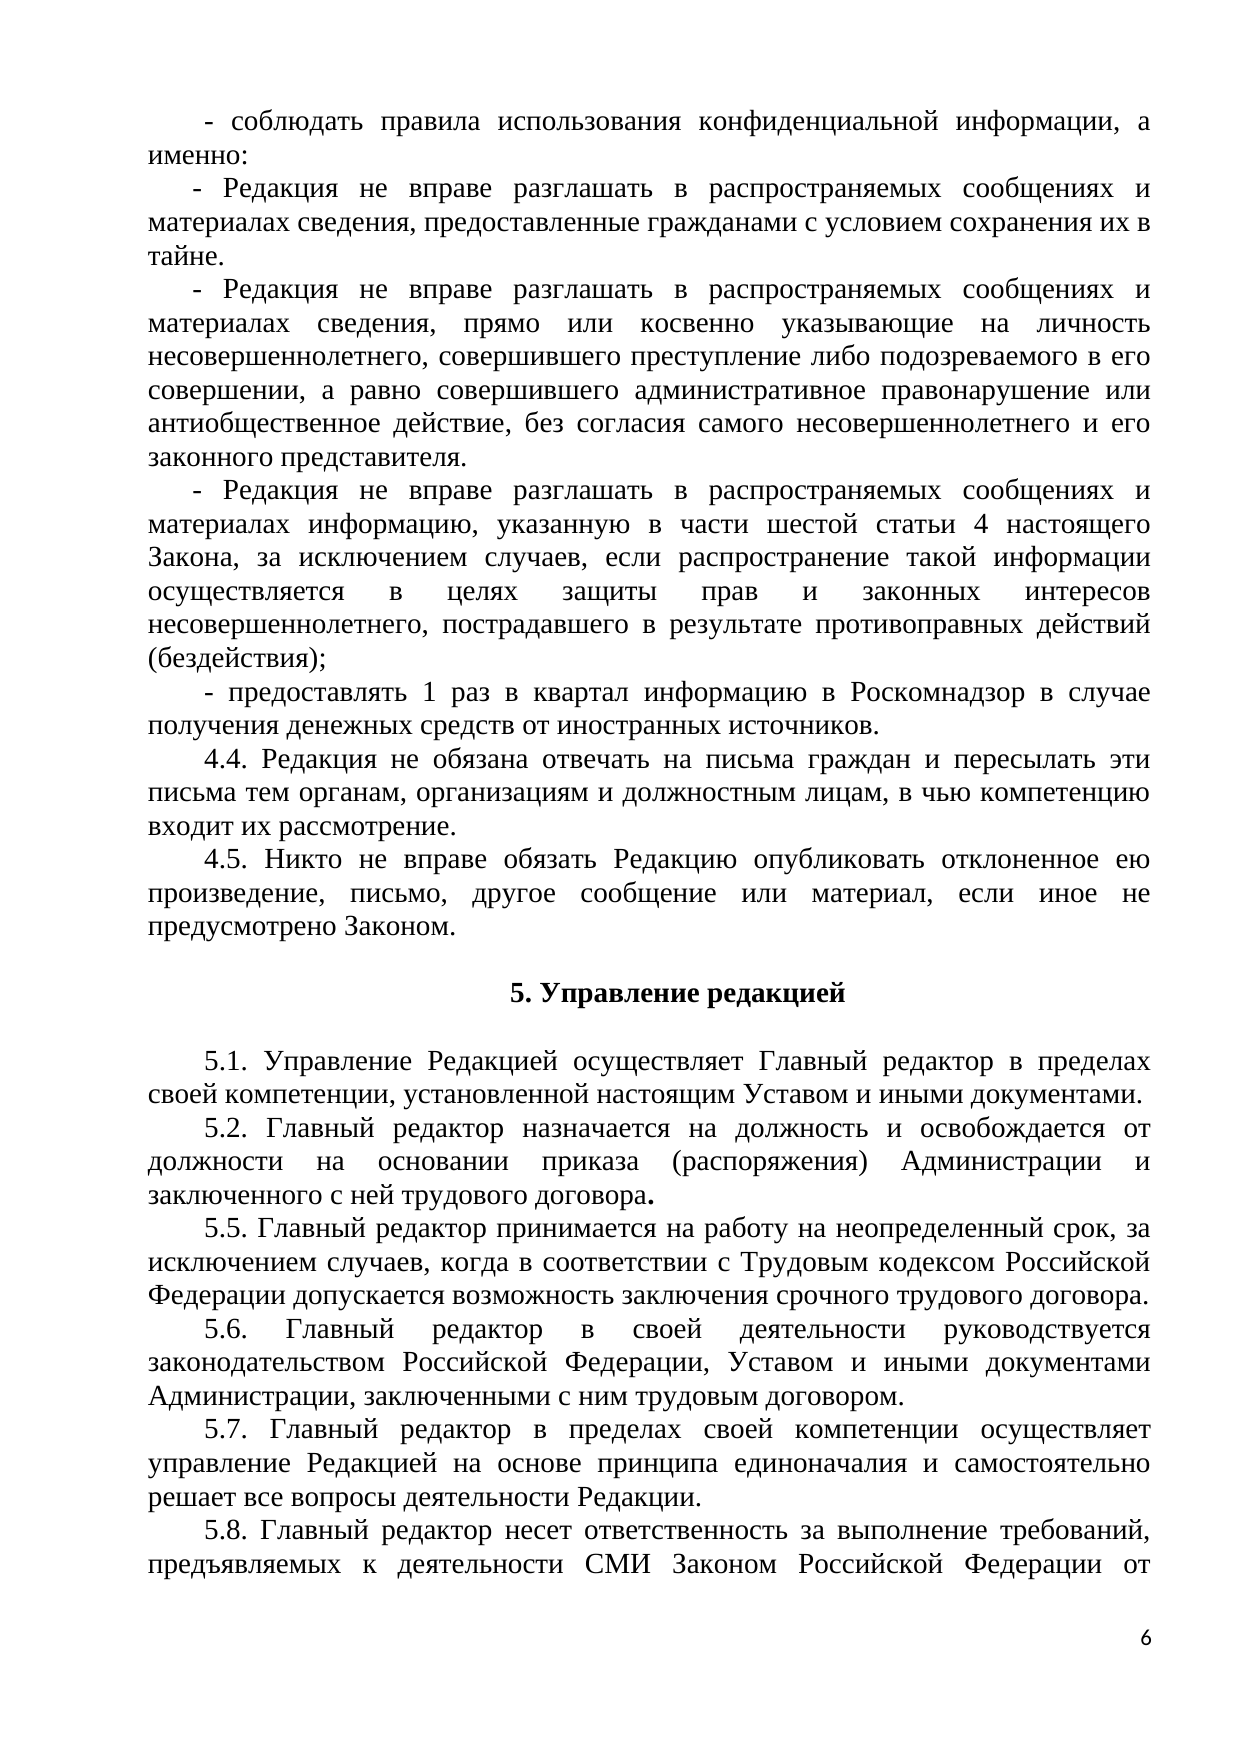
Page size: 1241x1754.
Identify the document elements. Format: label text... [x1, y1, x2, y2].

text 5.5. Главный редактор принимается на работу на неопределенный срок, за исключением случаев, когда в соответствии с Трудовым кодексом Российской Федерации допускается возможность заключения срочного трудового договора. [148, 1210, 1152, 1311]
text - Редакция не вправе разглашать в распространяемых сообщениях и материалах сведения, прямо или косвенно указывающие на личность несовершеннолетнего, совершившего преступление либо подозреваемого в его совершении, а равно совершившего административное правонарушение или антиобщественное действие, без согласия самого несовершеннолетнего и его законного представителя. [148, 271, 1152, 472]
text 5. Управление редакцией [148, 976, 1152, 1009]
text 5.6. Главный редактор в своей деятельности руководствуется законодательством Российской Федерации, Уставом и иными документами Администрации, заключенными с ним трудовым договором. [148, 1311, 1152, 1412]
text 5.2. Главный редактор назначается на должность и освобождается от должности на основании приказа (распоряжения) Администрации и заключенного с ней трудового договора. [148, 1110, 1152, 1210]
text - соблюдать правила использования конфиденциальной информации, а именно: [148, 103, 1152, 171]
text 5.7. Главный редактор в пределах своей компетенции осуществляет управление Редакцией на основе принципа единоначалия и самостоятельно решает все вопросы деятельности Редакции. [148, 1412, 1152, 1512]
text - Редакция не вправе разглашать в распространяемых сообщениях и материалах сведения, предоставленные гражданами с условием сохранения их в тайне. [148, 171, 1152, 271]
text 5.1. Управление Редакцией осуществляет Главный редактор в пределах своей компетенции, установленной настоящим Уставом и иными документами. [148, 1043, 1152, 1110]
text 4.4. Редакция не обязана отвечать на письма граждан и пересылать эти письма тем органам, организациям и должностным лицам, в чью компетенцию входит их рассмотрение. [148, 741, 1152, 841]
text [148, 1512, 1152, 1579]
text - предоставлять 1 раз в квартал информацию в Роскомнадзор в случае получения денежных средств от иностранных источников. [148, 674, 1152, 741]
text 4.5. Никто не вправе обязать Редакцию опубликовать отклоненное ею произведение, письмо, другое сообщение или материал, если иное не предусмотрено Законом. [148, 841, 1152, 942]
text - Редакция не вправе разглашать в распространяемых сообщениях и материалах информацию, указанную в части шестой статьи 4 настоящего Закона, за исключением случаев, если распространение такой информации осуществляется в целях защиты прав и законных интересов несовершеннолетнего, пострадавшего в результате противоправных действий (бездействия); [148, 472, 1152, 674]
